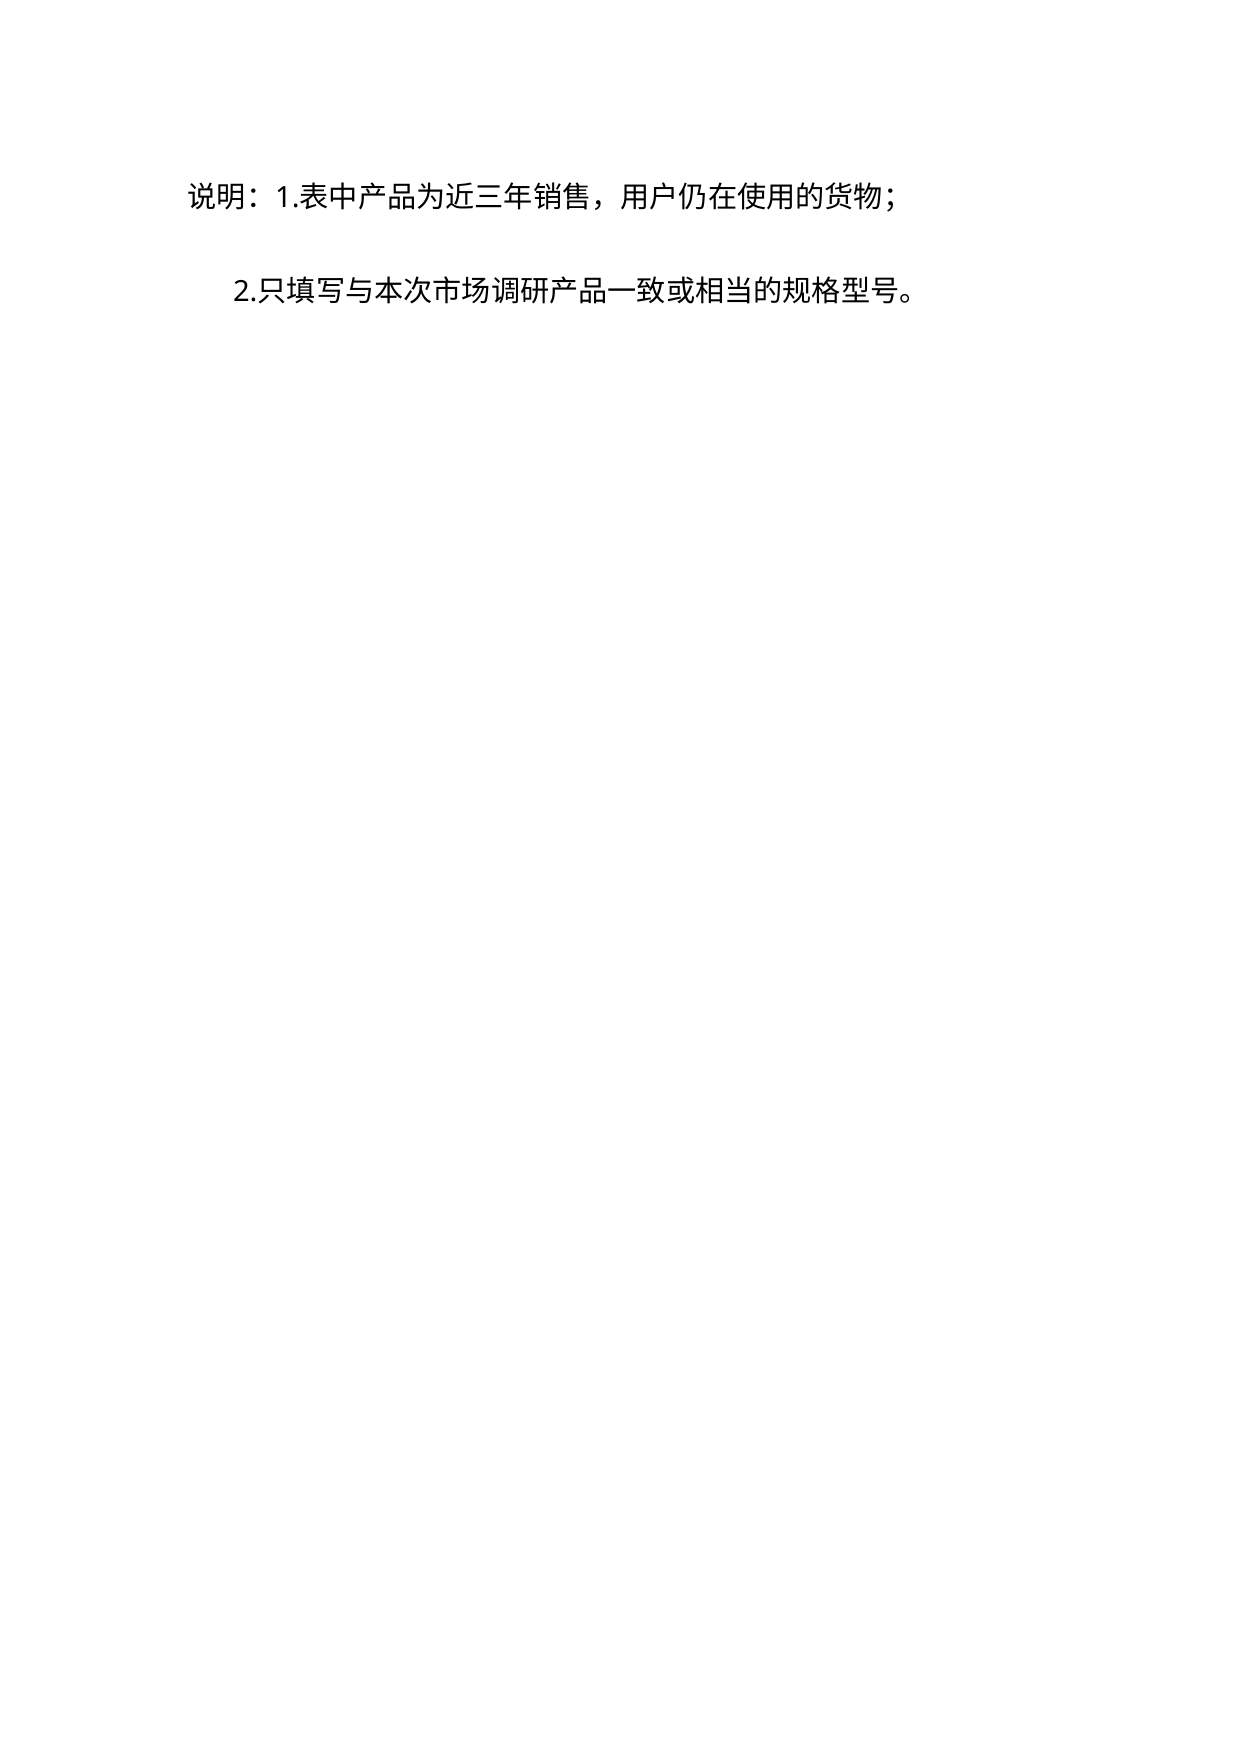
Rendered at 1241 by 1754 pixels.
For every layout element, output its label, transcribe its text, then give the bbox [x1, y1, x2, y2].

text 说明：1.表中产品为近三年销售，用户仍在使用的货物； [187, 162, 1053, 227]
text 2.只填写与本次市场调研产品一致或相当的规格型号。 [187, 256, 1053, 321]
